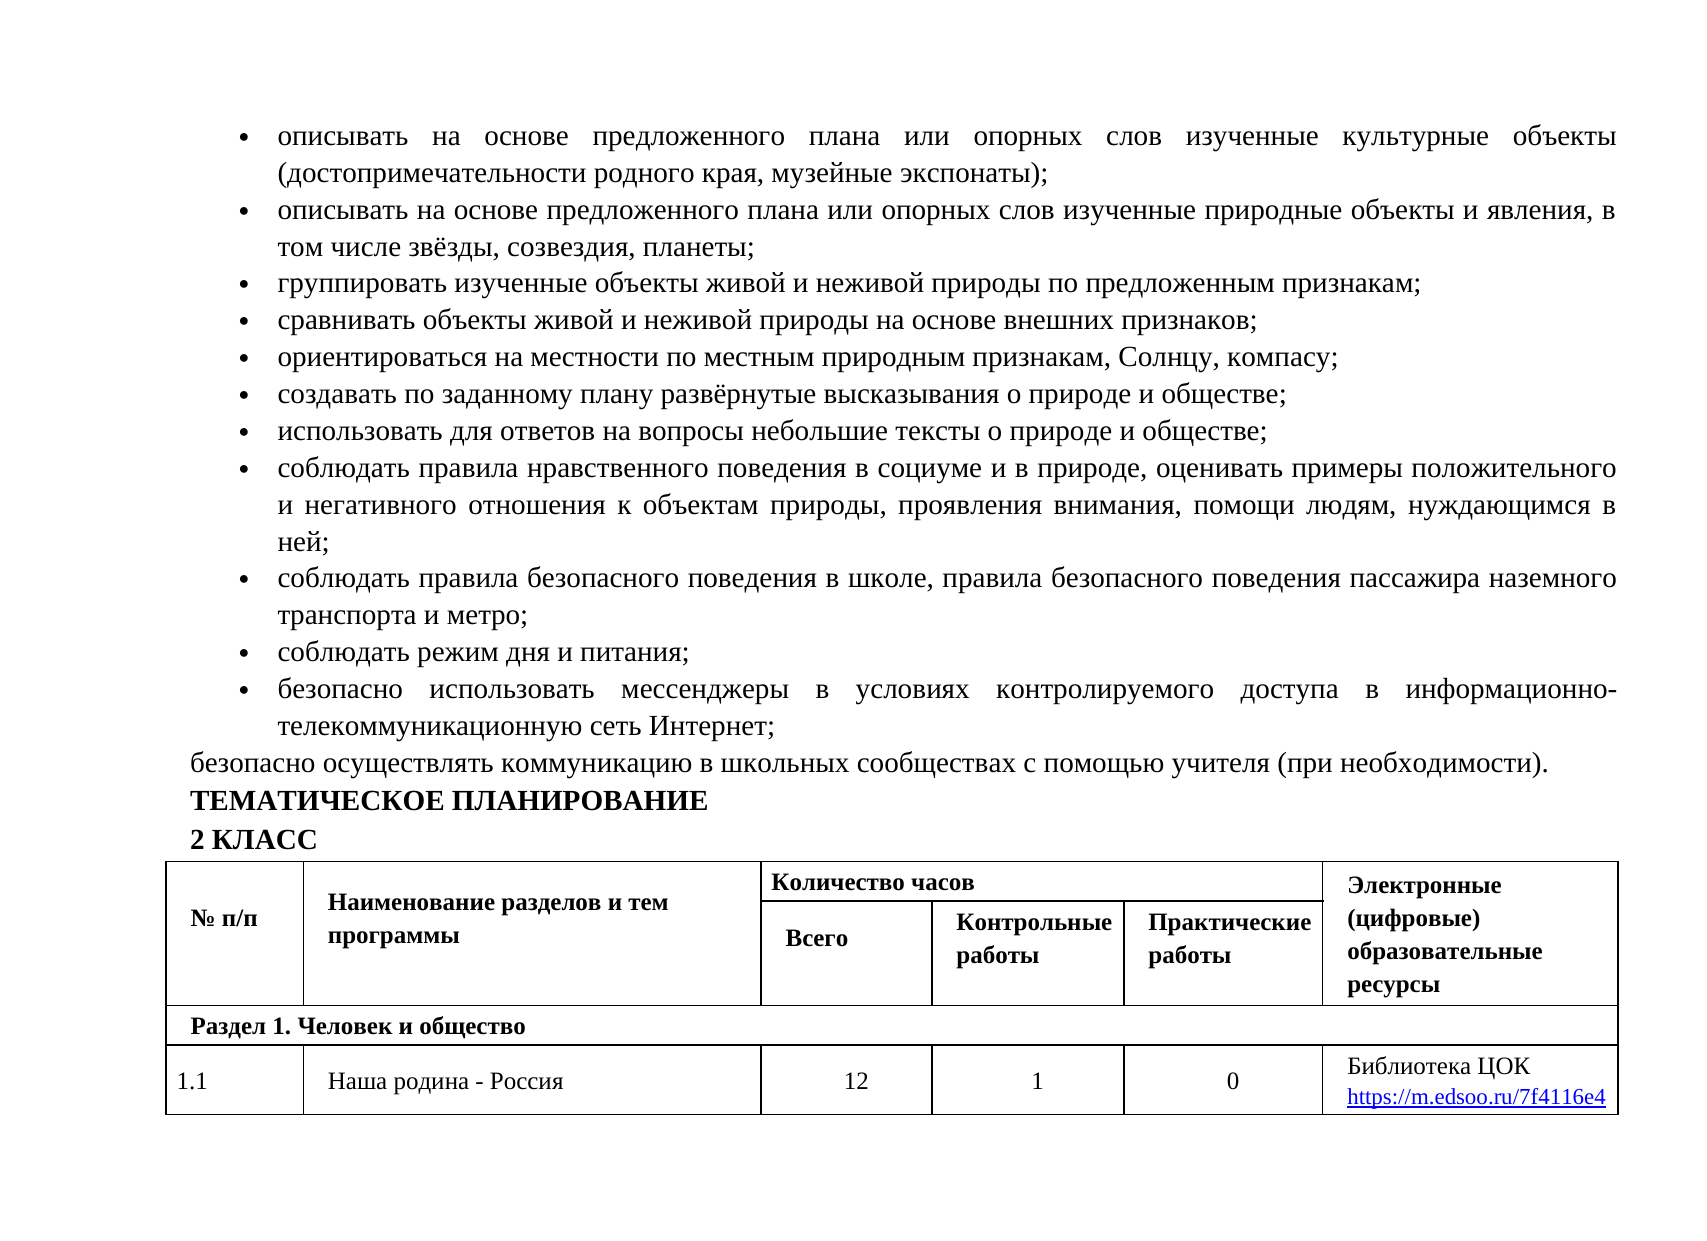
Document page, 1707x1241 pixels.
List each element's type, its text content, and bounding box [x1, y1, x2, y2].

list группировать изученные объекты живой и неживой природы по предложенным признакам; [240, 266, 1618, 299]
list описывать на основе предложенного плана или опорных слов изученные природные объекты и явления, в том числе звёзды, созвездия, планеты; [240, 192, 1618, 262]
table_header Количество часов [762, 862, 1322, 900]
table_cell 12 [762, 1046, 931, 1114]
table_cell Всего [762, 902, 931, 1005]
table_header № п/п [167, 862, 303, 1005]
table_cell 1 [933, 1046, 1123, 1114]
list ориентироваться на местности по местным природным признакам, Солнцу, компасу; [240, 339, 1618, 373]
table_cell Практические работы [1125, 902, 1322, 1005]
list сравнивать объекты живой и неживой природы на основе внешних признаков; [240, 302, 1618, 336]
text 2 КЛАСС [190, 822, 1618, 856]
table_cell 1.1 [167, 1046, 303, 1114]
table_cell Раздел 1. Человек и общество [167, 1006, 1617, 1044]
list использовать для ответов на вопросы небольшие тексты о природе и обществе; [240, 413, 1618, 447]
text безопасно осуществлять коммуникацию в школьных сообществах с помощью учителя (при необходимости). ТЕМАТИЧЕСКОЕ ПЛАНИРОВАНИЕ [190, 745, 1618, 817]
list описывать на основе предложенного плана или опорных слов изученные культурные объекты (достопримечательности родного края, музейные экспонаты); [240, 118, 1618, 188]
list безопасно использовать мессенджеры в условиях контролируемого доступа в информационно-телекоммуникационную сеть Интернет; [240, 671, 1618, 742]
table_header Наименование разделов и тем программы [304, 862, 760, 1005]
table_header Электронные (цифровые) образовательные ресурсы [1323, 862, 1617, 1005]
table_cell Наша родина - Россия [304, 1046, 760, 1114]
table_cell Контрольные работы [933, 902, 1123, 1005]
list создавать по заданному плану развёрнутые высказывания о природе и обществе; [240, 376, 1618, 410]
table_cell 0 [1125, 1046, 1322, 1114]
list соблюдать режим дня и питания; [240, 634, 1618, 668]
list соблюдать правила нравственного поведения в социуме и в природе, оценивать примеры положительного и негативного отношения к объектам природы, проявления внимания, помощи людям, нуждающимся в ней; [240, 450, 1618, 557]
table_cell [1323, 1046, 1617, 1114]
list соблюдать правила безопасного поведения в школе, правила безопасного поведения пассажира наземного транспорта и метро; [240, 561, 1618, 631]
